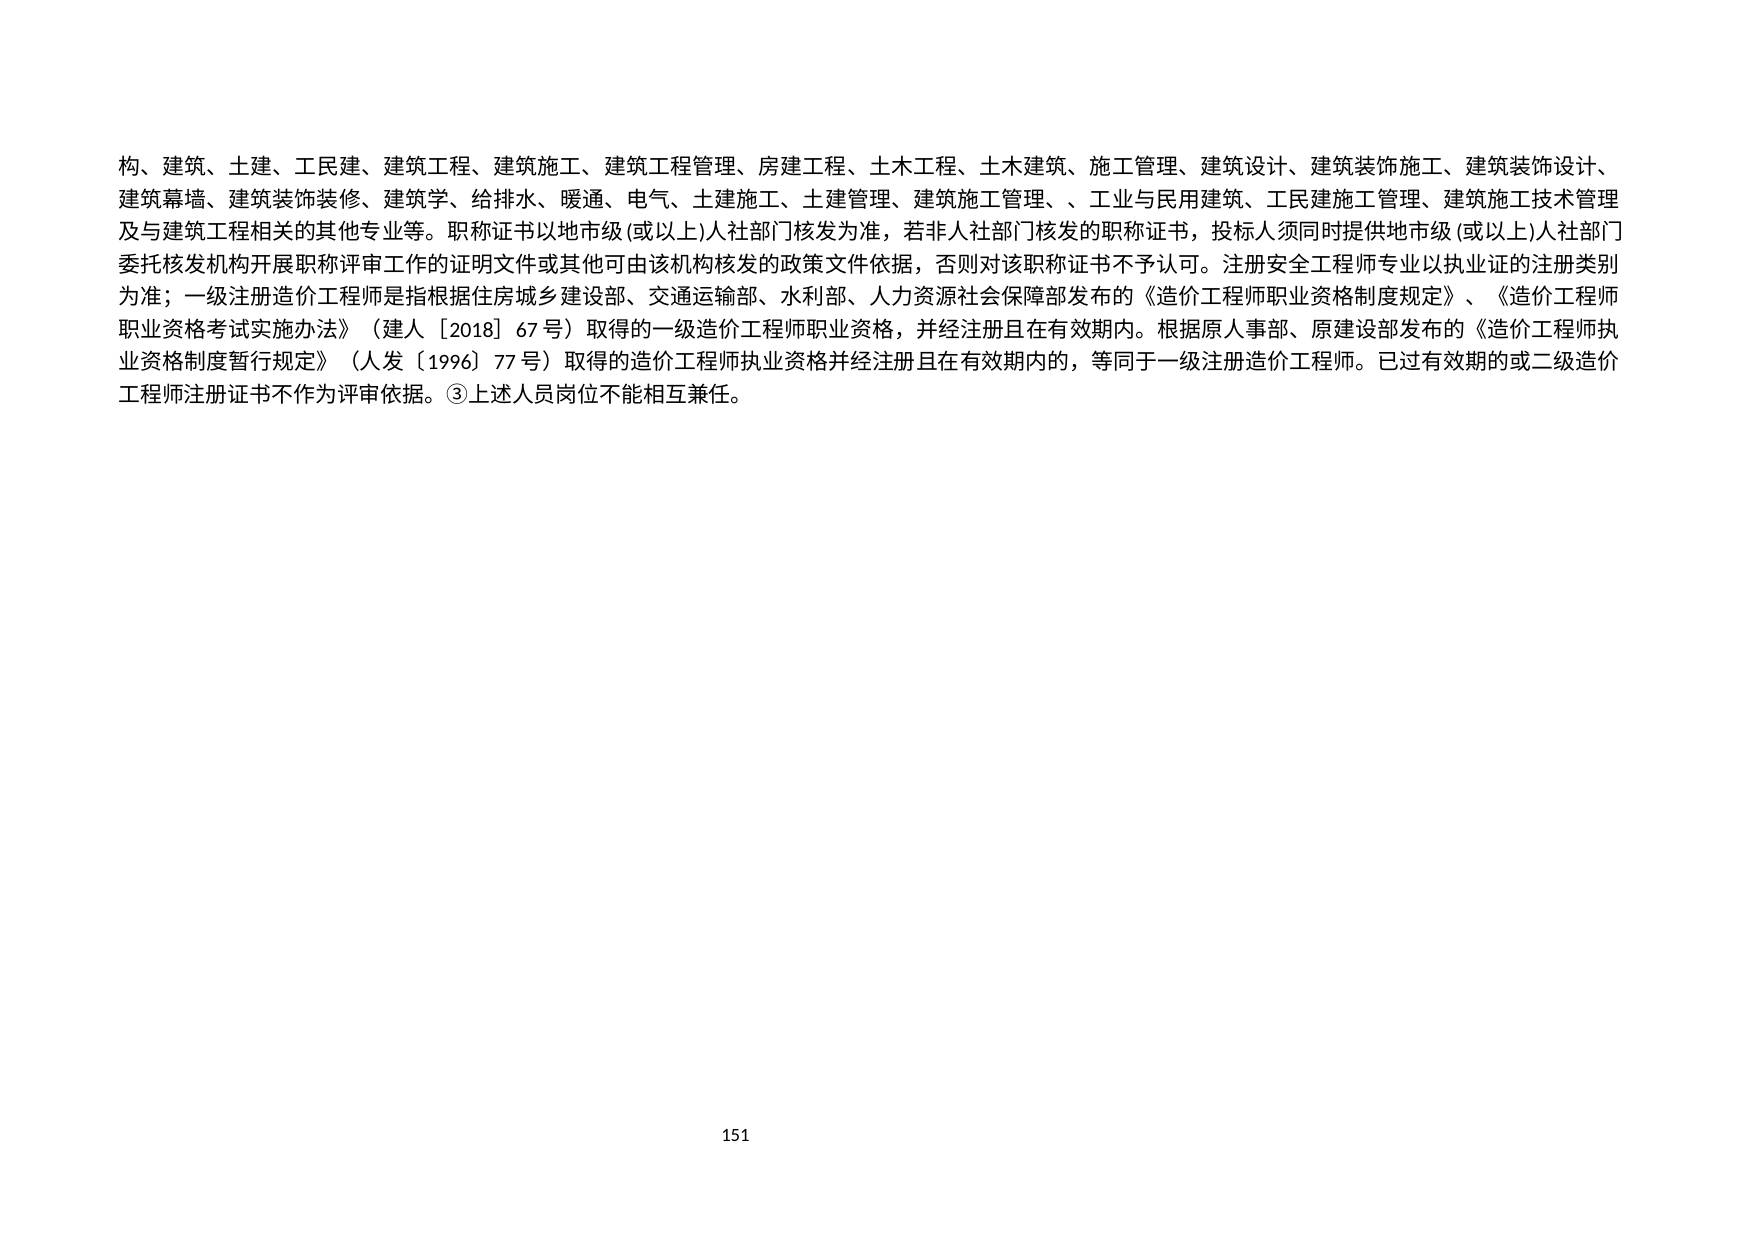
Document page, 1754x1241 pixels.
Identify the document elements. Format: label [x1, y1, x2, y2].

text [118, 149, 1624, 409]
